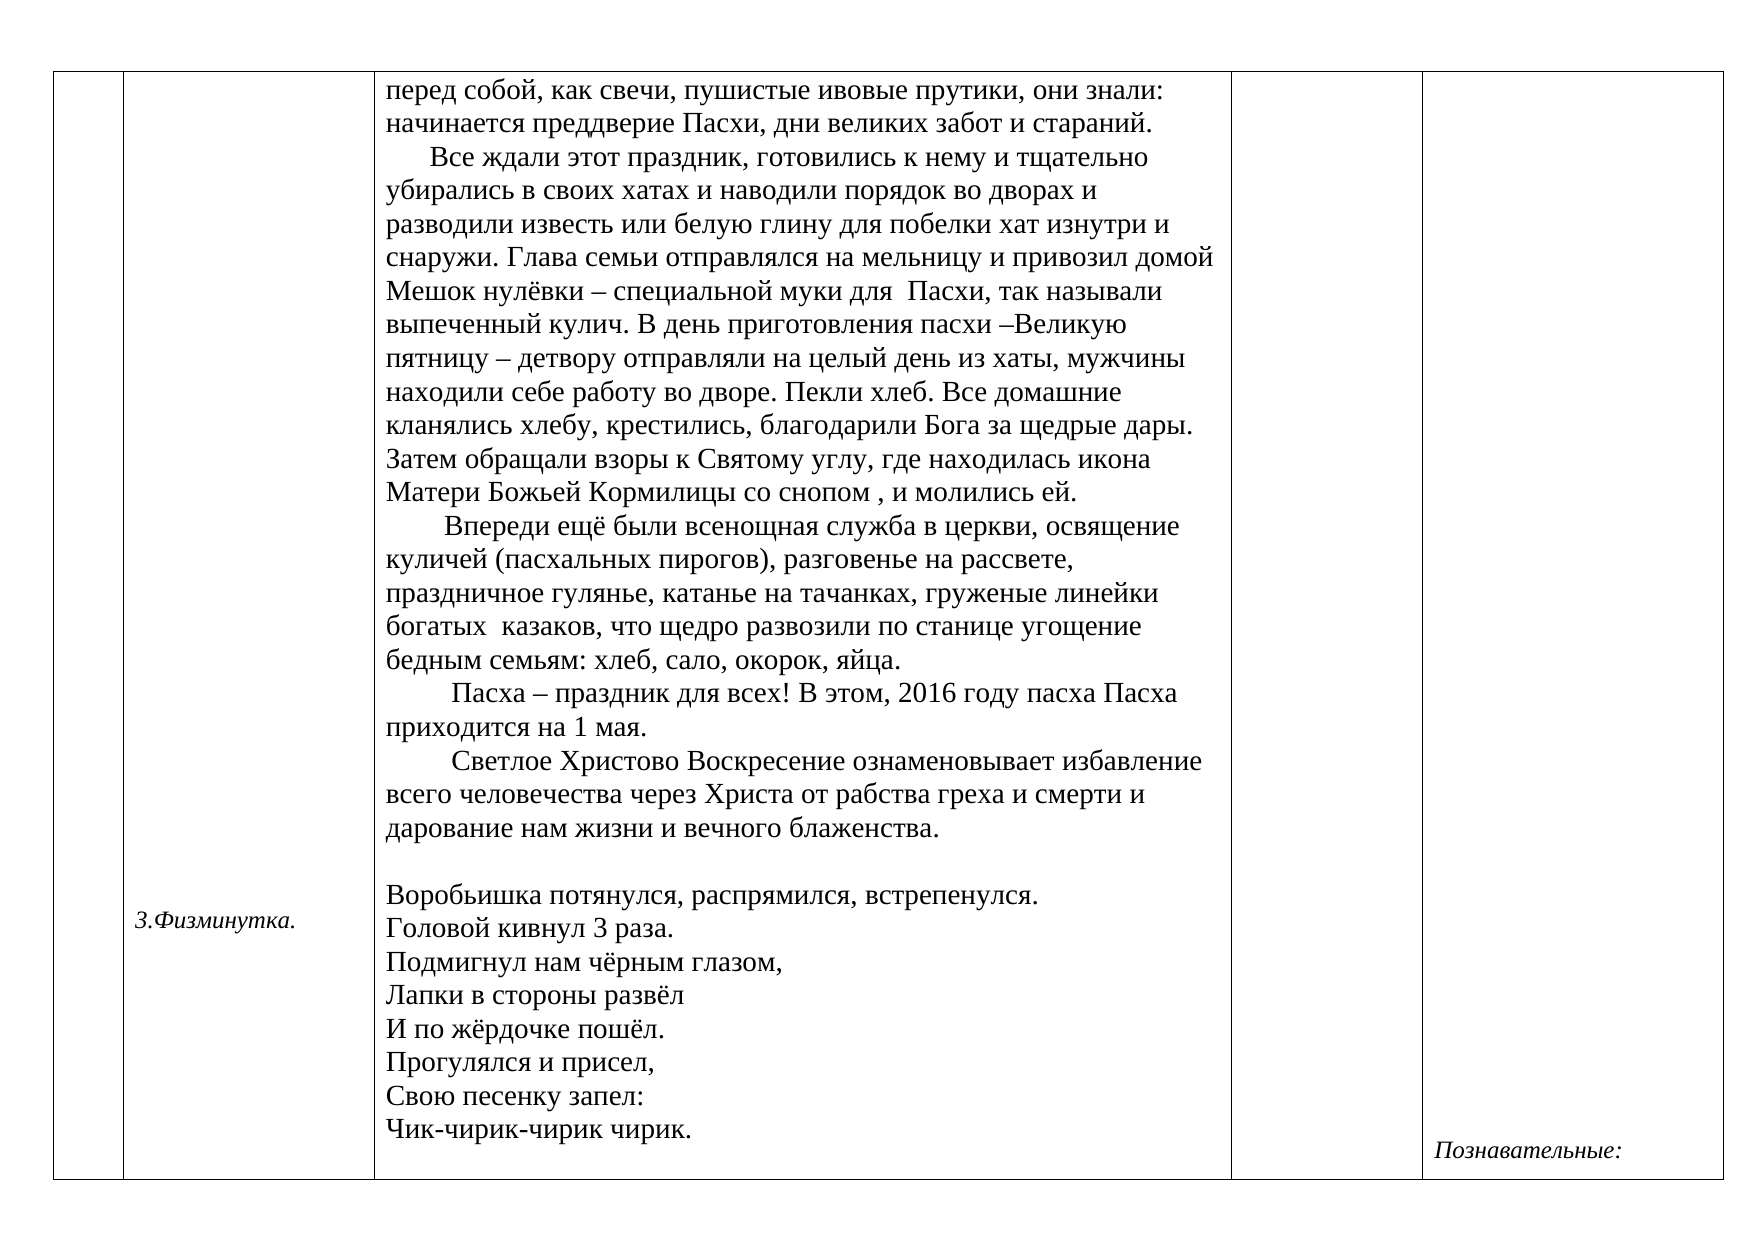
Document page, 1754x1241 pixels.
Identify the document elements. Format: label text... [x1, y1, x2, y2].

table_cell 1 [54, 72, 123, 1179]
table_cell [1232, 72, 1422, 1179]
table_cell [375, 72, 1231, 1179]
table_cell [1423, 72, 1723, 1179]
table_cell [124, 72, 374, 1179]
